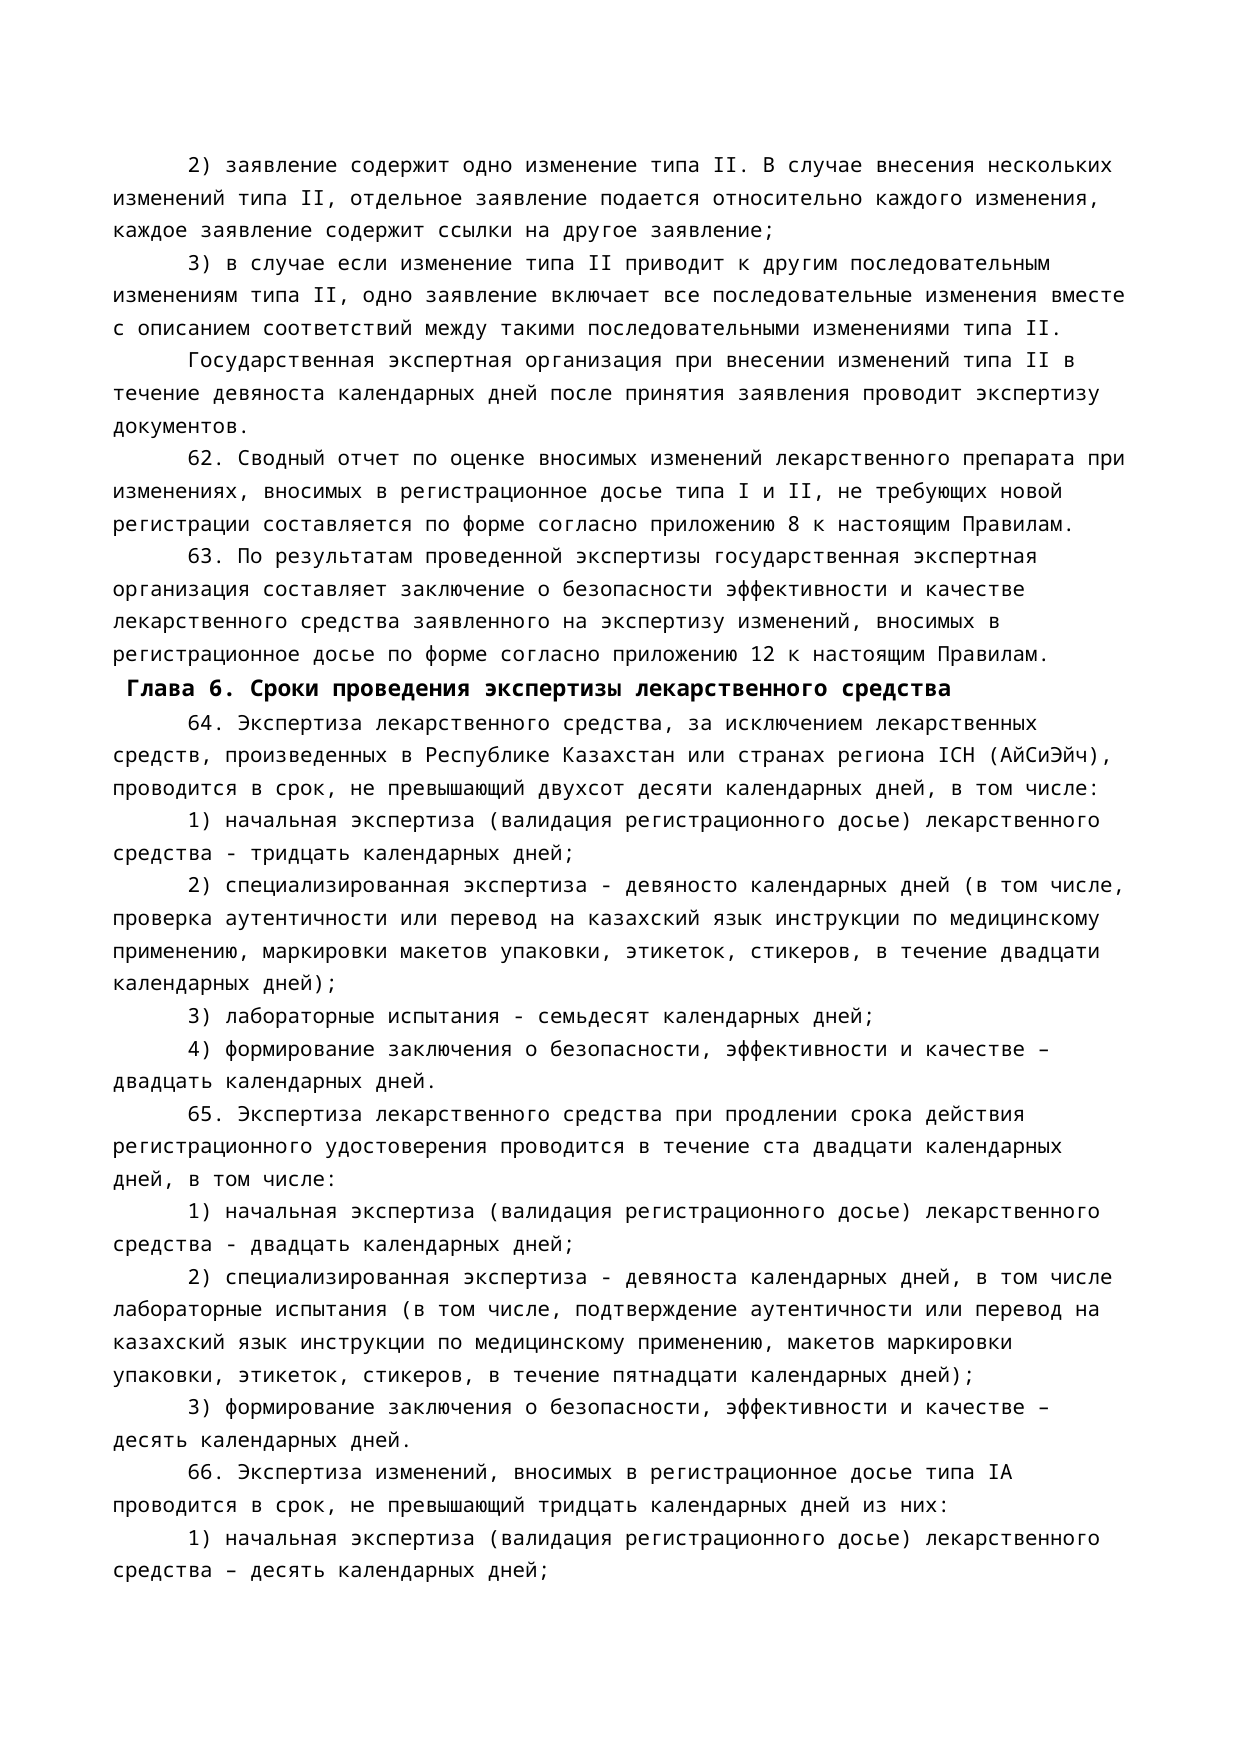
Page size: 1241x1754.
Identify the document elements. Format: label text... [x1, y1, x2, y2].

text 66. Экспертиза изменений, вносимых в регистрационное досье типа ІА проводится в срок, не превышающий тридцать календарных дней из них: [112, 1457, 1128, 1518]
text 65. Экспертиза лекарственного средства при продлении срока действия регистрационного удостоверения проводится в течение ста двадцати календарных дней, в том числе: [112, 1099, 1128, 1192]
text 3) в случае если изменение типа II приводит к другим последовательным изменениям типа II, одно заявление включает все последовательные изменения вместе с описанием соответствий между такими последовательными изменениями типа II. [112, 248, 1128, 341]
text 2) заявление содержит одно изменение типа II. В случае внесения нескольких изменений типа II, отдельное заявление подается относительно каждого изменения, каждое заявление содержит ссылки на другое заявление; [112, 150, 1128, 244]
text 63. По результатам проведенной экспертизы государственная экспертная организация составляет заключение о безопасности эффективности и качестве лекарственного средства заявленного на экспертизу изменений, вносимых в регистрационное досье по форме согласно приложению 12 к настоящим Правилам. [112, 541, 1128, 667]
text 64. Экспертиза лекарственного средства, за исключением лекарственных средств, произведенных в Республике Казахстан или странах региона ICH (АйСиЭйч), проводится в срок, не превышающий двухсот десяти календарных дней, в том числе: [112, 708, 1128, 801]
text 2) специализированная экспертиза - девяносто календарных дней (в том числе, проверка аутентичности или перевод на казахский язык инструкции по медицинскому применению, маркировки макетов упаковки, этикеток, стикеров, в течение двадцати календарных дней); [112, 871, 1128, 997]
text 1) начальная экспертиза (валидация регистрационного досье) лекарственного средства - двадцать календарных дней; [112, 1197, 1128, 1258]
text Глава 6. Сроки проведения экспертизы лекарственного средства [112, 672, 1128, 703]
text 4) формирование заключения о безопасности, эффективности и качестве – двадцать календарных дней. [112, 1034, 1128, 1095]
text 2) специализированная экспертиза - девяноста календарных дней, в том числе лабораторные испытания (в том числе, подтверждение аутентичности или перевод на казахский язык инструкции по медицинскому применению, макетов маркировки упаковки, этикеток, стикеров, в течение пятнадцати календарных дней); [112, 1262, 1128, 1388]
text 1) начальная экспертиза (валидация регистрационного досье) лекарственного средства - тридцать календарных дней; [112, 805, 1128, 866]
text 3) лабораторные испытания - семьдесят календарных дней; [112, 1001, 1128, 1029]
text 3) формирование заключения о безопасности, эффективности и качестве – десять календарных дней. [112, 1392, 1128, 1453]
text 1) начальная экспертиза (валидация регистрационного досье) лекарственного средства – десять календарных дней; [112, 1523, 1128, 1584]
text Государственная экспертная организация при внесении изменений типа II в течение девяноста календарных дней после принятия заявления проводит экспертизу документов. [112, 346, 1128, 439]
text 62. Сводный отчет по оценке вносимых изменений лекарственного препарата при изменениях, вносимых в регистрационное досье типа I и II, не требующих новой регистрации составляется по форме согласно приложению 8 к настоящим Правилам. [112, 443, 1128, 537]
